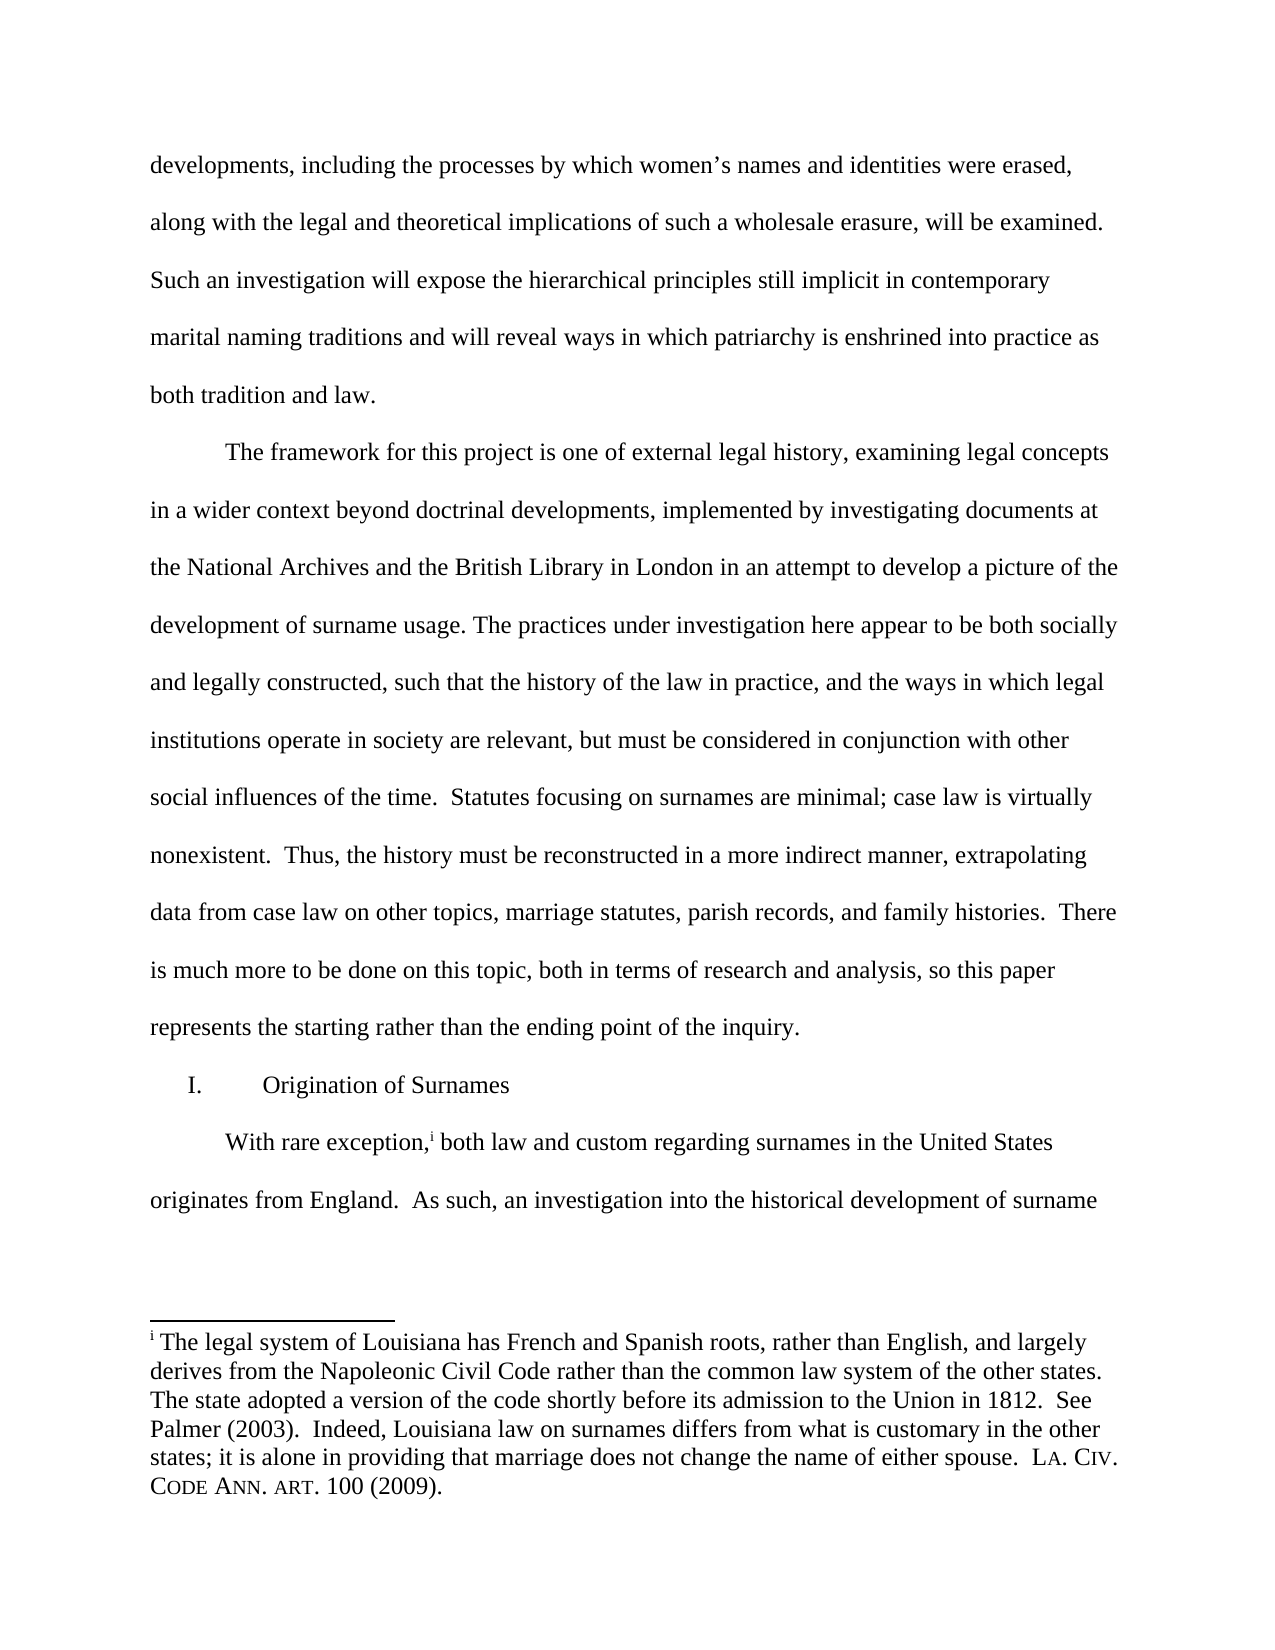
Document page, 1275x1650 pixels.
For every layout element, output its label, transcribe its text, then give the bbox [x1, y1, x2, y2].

list Origination of Surnames [187, 1070, 1125, 1099]
text The framework for this project is one of external legal history, examining legal concepts in a wider context beyond doctrinal developments, implemented by investigating documents at the National Archives and the British Library in London in an attempt to develop a picture of the development of surname usage. The practices under investigation here appear to be both socially and legally constructed, such that the history of the law in practice, and the ways in which legal institutions operate in society are relevant, but must be considered in conjunction with other social influences of the time. Statutes focusing on surnames are minimal; case law is virtually nonexistent. Thus, the history must be reconstructed in a more indirect manner, extrapolating data from case law on other topics, marriage statutes, parish records, and family histories. There is much more to be done on this topic, both in terms of research and analysis, so this paper represents the starting rather than the ending point of the inquiry. [150, 437, 1125, 1041]
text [150, 1127, 1125, 1214]
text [150, 150, 1125, 409]
